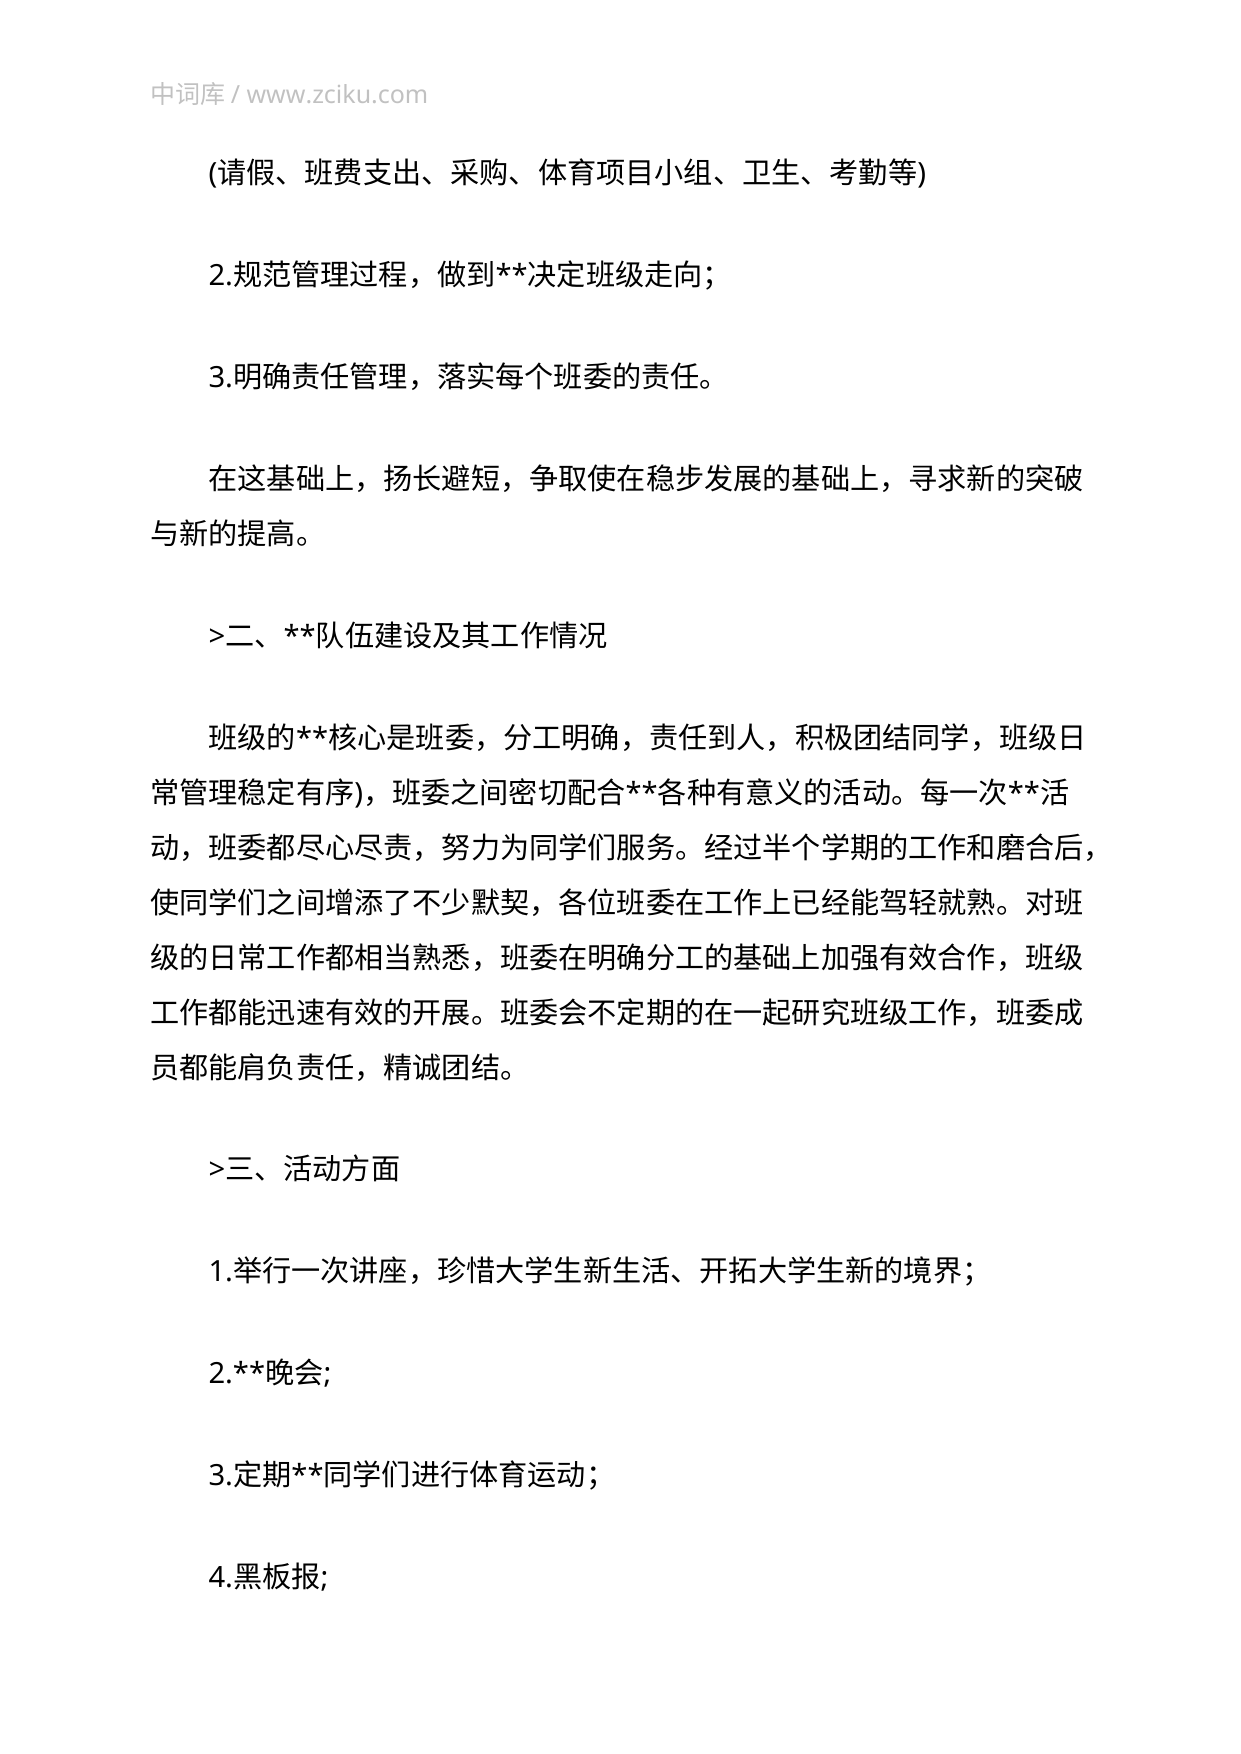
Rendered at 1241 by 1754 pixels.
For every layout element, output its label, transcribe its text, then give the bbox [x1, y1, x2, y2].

text 2.**晚会; [150, 1350, 1090, 1392]
text >二、**队伍建设及其工作情况 [150, 613, 1090, 655]
text 在这基础上，扬长避短，争取使在稳步发展的基础上，寻求新的突破与新的提高。 [150, 456, 1090, 553]
text 3.定期**同学们进行体育运动； [150, 1452, 1090, 1494]
text >三、活动方面 [150, 1146, 1090, 1188]
text 1.举行一次讲座，珍惜大学生新生活、开拓大学生新的境界； [150, 1248, 1090, 1290]
text 3.明确责任管理，落实每个班委的责任。 [150, 354, 1090, 396]
text 班级的**核心是班委，分工明确，责任到人，积极团结同学，班级日常管理稳定有序)，班委之间密切配合**各种有意义的活动。每一次**活动，班委都尽心尽责，努力为同学们服务。经过半个学期的工作和磨合后，使同学们之间增添了不少默契，各位班委在工作上已经能驾轻就熟。对班级的日常工作都相当熟悉，班委在明确分工的基础上加强有效合作，班级工作都能迅速有效的开展。班委会不定期的在一起研究班级工作，班委成员都能肩负责任，精诚团结。 [150, 714, 1090, 1086]
text (请假、班费支出、采购、体育项目小组、卫生、考勤等) [150, 150, 1090, 192]
text 4.黑板报; [150, 1554, 1090, 1596]
text 2.规范管理过程，做到**决定班级走向； [150, 252, 1090, 294]
